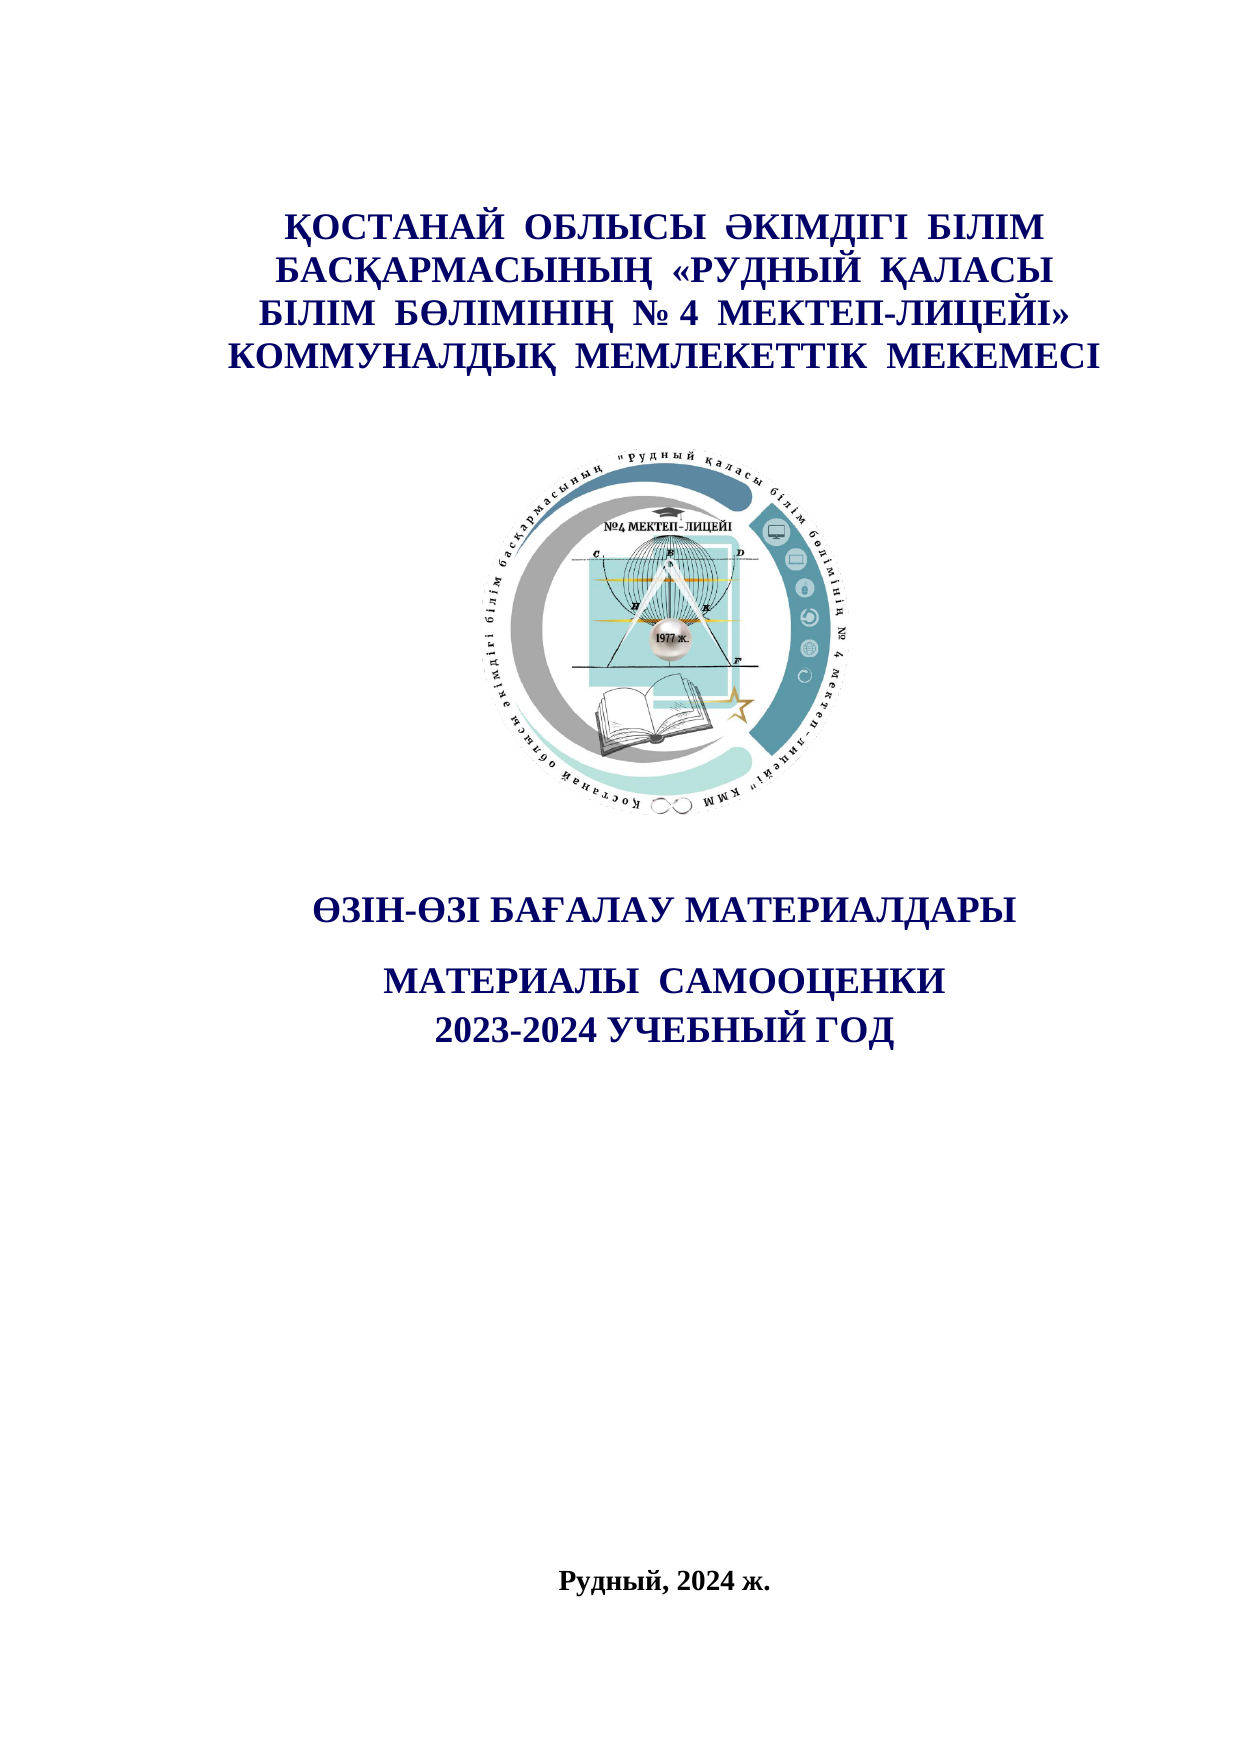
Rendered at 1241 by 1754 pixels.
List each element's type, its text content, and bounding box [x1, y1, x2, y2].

text ӨЗІН-ӨЗІ БАҒАЛАУ МАТЕРИАЛДАРЫ [177, 888, 1152, 931]
picture [480, 447, 849, 815]
text ҚОСТАНАЙ ОБЛЫСЫ ӘКІМДІГІ БІЛІМ [177, 204, 1152, 247]
text БІЛІМ БӨЛІМІНІҢ № 4 МЕКТЕП-ЛИЦЕЙІ» [177, 291, 1152, 334]
text Рудный, 2024 ж. [177, 1563, 1152, 1596]
text КОММУНАЛДЫҚ МЕМЛЕКЕТТІК МЕКЕМЕСІ [177, 334, 1152, 377]
text МАТЕРИАЛЫ САМООЦЕНКИ 2023-2024 УЧЕБНЫЙ ГОД [177, 958, 1152, 1051]
text БАСҚАРМАСЫНЫҢ «РУДНЫЙ ҚАЛАСЫ [177, 247, 1152, 291]
